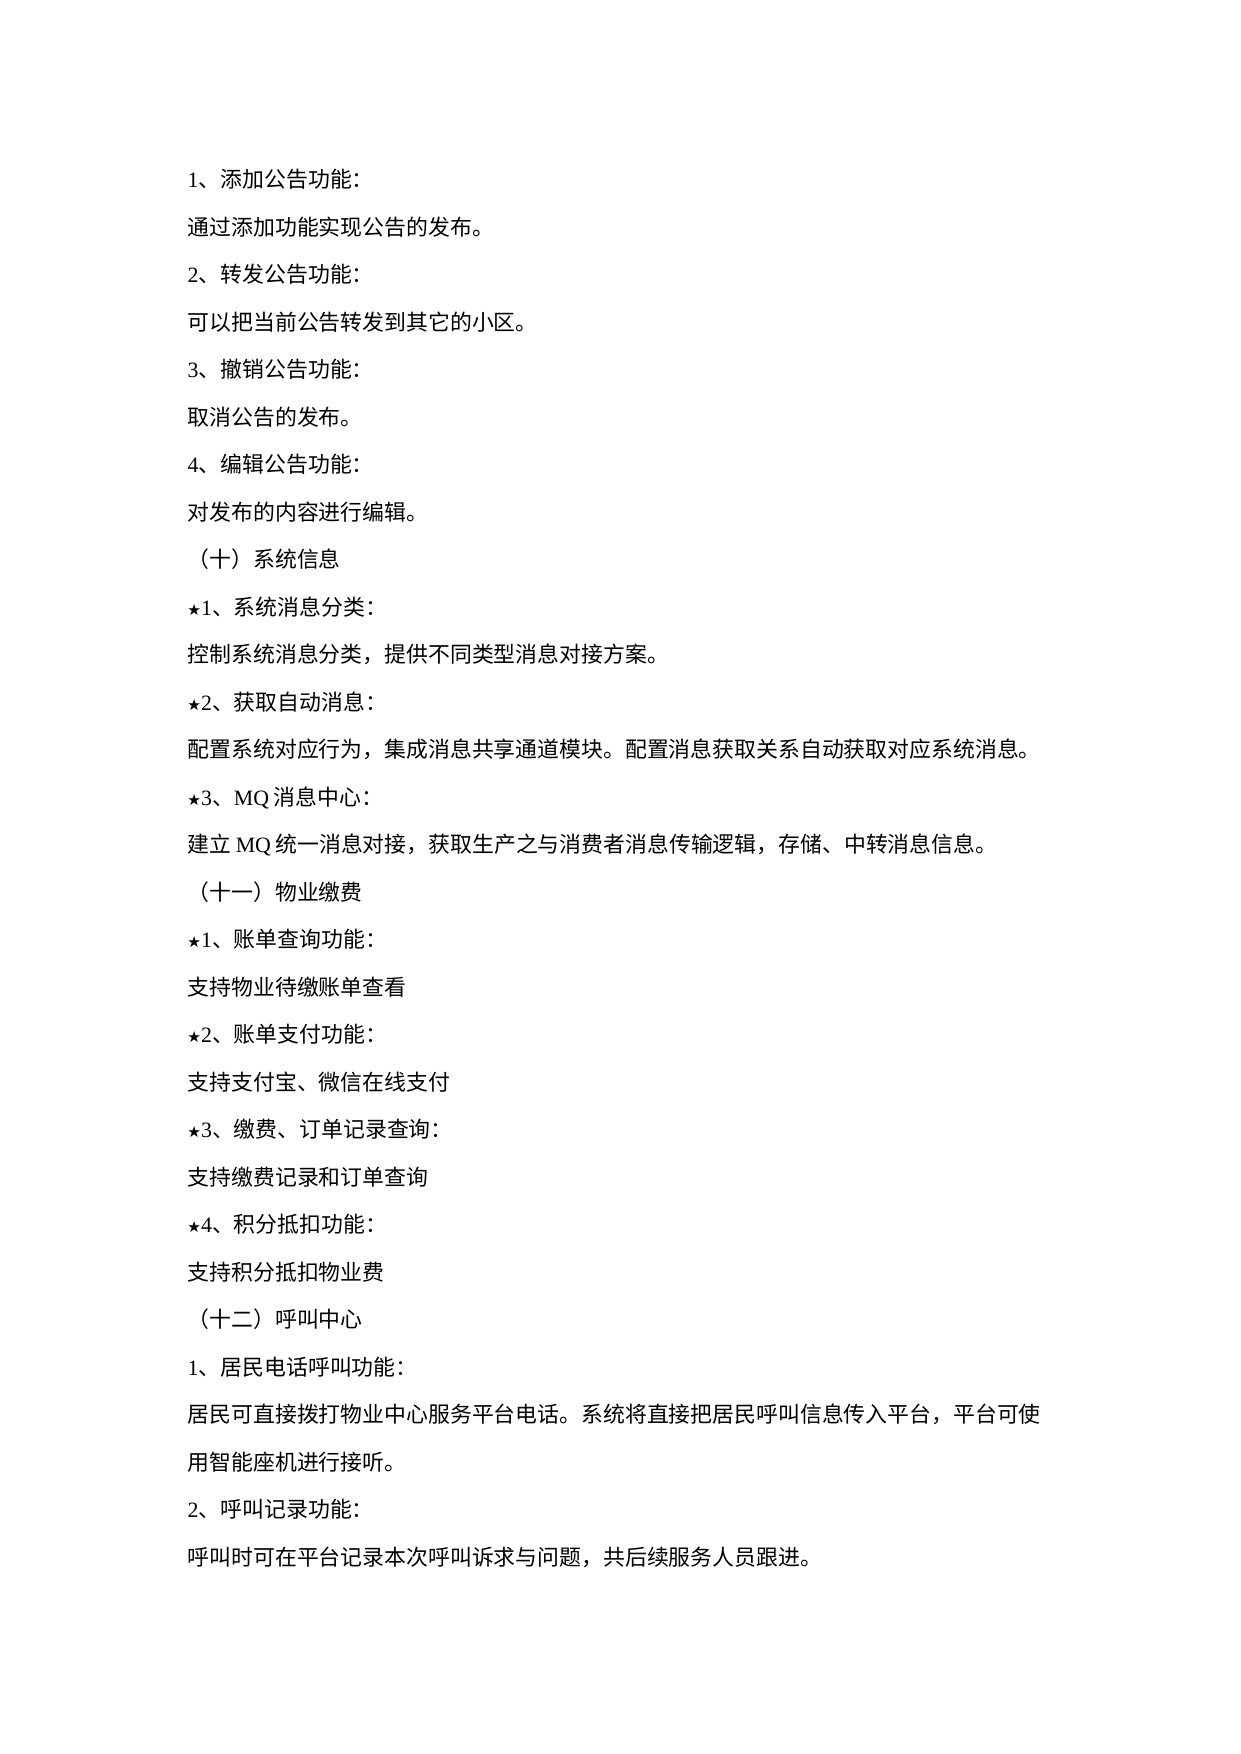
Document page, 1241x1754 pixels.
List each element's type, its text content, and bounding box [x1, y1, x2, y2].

text 1、居民电话呼叫功能： [187, 1349, 1053, 1381]
text 1、添加公告功能： [187, 162, 1053, 194]
text 支持物业待缴账单查看 [187, 969, 1053, 1001]
text ★2、获取自动消息： [187, 684, 1053, 716]
text 呼叫时可在平台记录本次呼叫诉求与问题，共后续服务人员跟进。 [187, 1539, 1053, 1571]
text 取消公告的发布。 [187, 399, 1053, 431]
text 4、编辑公告功能： [187, 447, 1053, 479]
text 支持积分抵扣物业费 [187, 1254, 1053, 1286]
text 3、撤销公告功能： [187, 352, 1053, 384]
text ★3、缴费、订单记录查询： [187, 1112, 1053, 1144]
text （十一）物业缴费 [187, 874, 1053, 906]
text 支持缴费记录和订单查询 [187, 1159, 1053, 1191]
text 支持支付宝、微信在线支付 [187, 1064, 1053, 1096]
text 可以把当前公告转发到其它的小区。 [187, 304, 1053, 336]
text 对发布的内容进行编辑。 [187, 494, 1053, 526]
text （十二）呼叫中心 [187, 1302, 1053, 1334]
text ★1、账单查询功能： [187, 922, 1053, 954]
text 建立MQ统一消息对接，获取生产之与消费者消息传输逻辑，存储、中转消息信息。 [187, 827, 1053, 859]
text 配置系统对应行为，集成消息共享通道模块。配置消息获取关系自动获取对应系统消息。 [187, 732, 1053, 764]
text 通过添加功能实现公告的发布。 [187, 209, 1053, 241]
text ★4、积分抵扣功能： [187, 1207, 1053, 1239]
text 居民可直接拨打物业中心服务平台电话。系统将直接把居民呼叫信息传入平台，平台可使用智能座机进行接听。 [187, 1397, 1053, 1476]
text ★3、MQ消息中心： [187, 779, 1053, 811]
text 2、转发公告功能： [187, 257, 1053, 289]
text 控制系统消息分类，提供不同类型消息对接方案。 [187, 637, 1053, 669]
text ★2、账单支付功能： [187, 1017, 1053, 1049]
text 2、呼叫记录功能： [187, 1492, 1053, 1524]
text ★1、系统消息分类： [187, 589, 1053, 621]
text （十）系统信息 [187, 542, 1053, 574]
